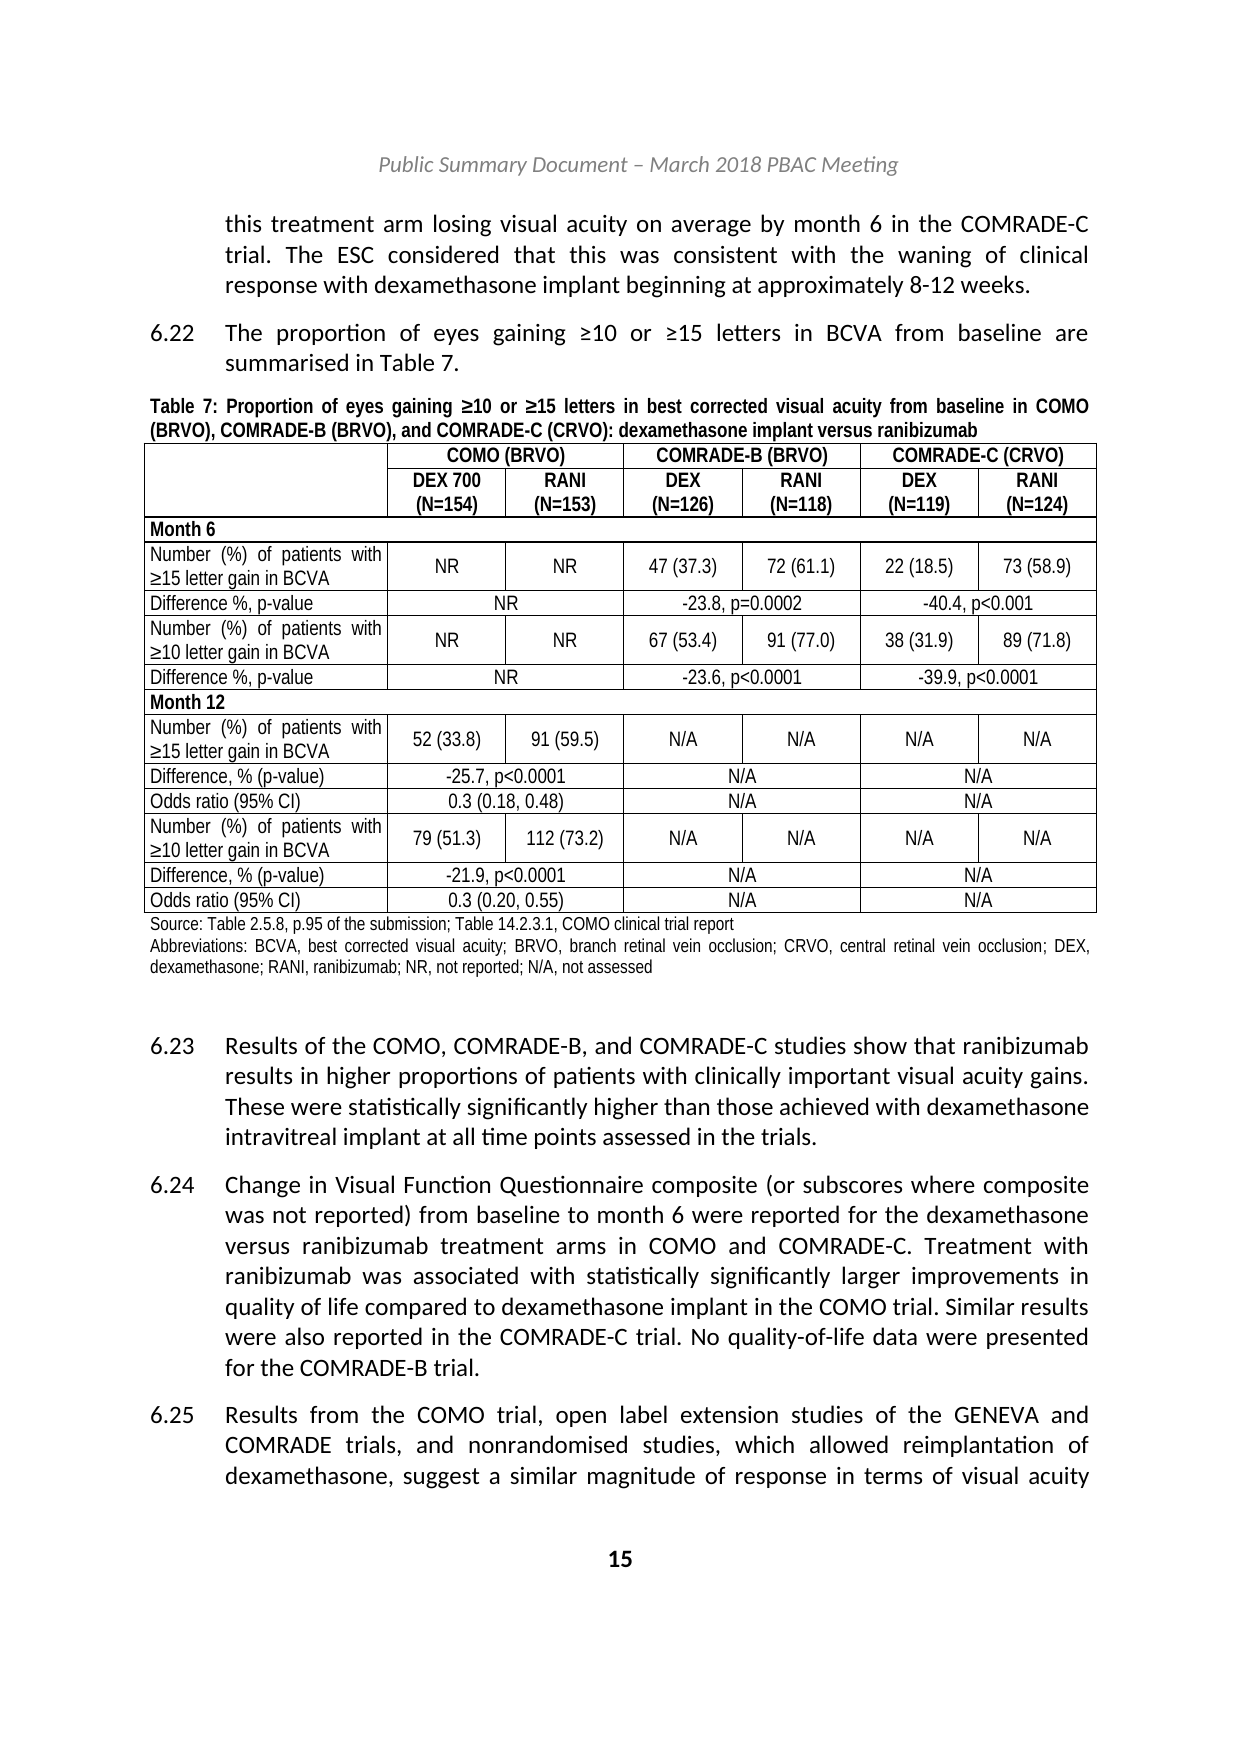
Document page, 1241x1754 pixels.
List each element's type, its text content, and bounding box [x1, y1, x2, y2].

text Table 7: Proportion of eyes gaining ≥10 or ≥15 letters in best corrected visual acuity from baseline in COMO (BRVO), COMRADE-B (BRVO), and COMRADE-C (CRVO): dexamethasone implant versus ranibizumab [150, 394, 1090, 442]
table_cell 73 (58.9) [979, 543, 1096, 590]
table_cell Odds ratio (95% CI) [145, 789, 387, 813]
table_cell N/A [743, 814, 860, 862]
table_cell Month 12 [145, 690, 1096, 714]
list Results of the COMO, COMRADE-B, and COMRADE-C studies show that ranibizumab results in higher proportions of patients with clinically important visual acuity gains. These were statistically signiﬁcantly higher than those achieved with dexamethasone intravitreal implant at all time points assessed in the trials. [150, 1030, 1090, 1152]
table_header COMRADE-B (BRVO) [624, 444, 860, 467]
table_cell N/A [861, 715, 978, 763]
table_cell Difference %, p-value [145, 665, 387, 689]
table_cell Difference %, p-value [145, 591, 387, 615]
table_cell DEX (N=126) [624, 469, 742, 516]
table_cell NR [388, 591, 623, 615]
table_header COMO (BRVO) [388, 444, 623, 467]
table_cell N/A [861, 863, 1096, 887]
table_cell DEX (N=119) [861, 469, 978, 516]
table_cell 67 (53.4) [624, 616, 742, 664]
table_cell DEX 700 (N=154) [388, 469, 505, 516]
table_cell 91 (59.5) [506, 715, 623, 763]
list Change in Visual Function Questionnaire composite (or subscores where composite was not reported) from baseline to month 6 were reported for the dexamethasone versus ranibizumab treatment arms in COMO and COMRADE-C. Treatment with ranibizumab was associated with statistically significantly larger improvements in quality of life compared to dexamethasone implant in the COMO trial. Similar results were also reported in the COMRADE-C trial. No quality-of-life data were presented for the COMRADE-B trial. [150, 1169, 1090, 1382]
table_cell 0.3 (0.20, 0.55) [388, 888, 623, 912]
table_cell N/A [624, 888, 860, 912]
table_cell N/A [861, 888, 1096, 912]
table_cell Odds ratio (95% CI) [145, 888, 387, 912]
table_cell N/A [743, 715, 860, 763]
table_cell RANI (N=124) [979, 469, 1096, 516]
table_cell N/A [624, 789, 860, 813]
table_cell 52 (33.8) [388, 715, 505, 763]
table_cell N/A [979, 814, 1096, 862]
table_cell N/A [624, 764, 860, 788]
table_cell 89 (71.8) [979, 616, 1096, 664]
table_header [145, 444, 387, 516]
list The proportion of eyes gaining ≥10 or ≥15 letters in BCVA from baseline are summarised in Table 7. [150, 317, 1090, 378]
table_cell 47 (37.3) [624, 543, 742, 590]
table_cell Month 6 [145, 518, 1096, 541]
table_cell Difference, % (p-value) [145, 863, 387, 887]
table_cell Number (%) of patients with ≥15 letter gain in BCVA [145, 543, 387, 590]
table_cell N/A [624, 863, 860, 887]
table_cell 112 (73.2) [506, 814, 623, 862]
table_cell -21.9, p<0.0001 [388, 863, 623, 887]
table_cell -23.6, p<0.0001 [624, 665, 860, 689]
table_cell 79 (51.3) [388, 814, 505, 862]
table_cell N/A [861, 764, 1096, 788]
table_cell N/A [861, 814, 978, 862]
table_cell Number (%) of patients with ≥15 letter gain in BCVA [145, 715, 387, 763]
table_cell -40.4, p<0.001 [861, 591, 1096, 615]
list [150, 1399, 1090, 1491]
table_cell 0.3 (0.18, 0.48) [388, 789, 623, 813]
table_cell N/A [979, 715, 1096, 763]
table_cell -23.8, p=0.0002 [624, 591, 860, 615]
table_cell NR [388, 543, 505, 590]
table_cell Number (%) of patients with ≥10 letter gain in BCVA [145, 814, 387, 862]
table_cell Difference, % (p-value) [145, 764, 387, 788]
table_cell NR [506, 543, 623, 590]
table_cell NR [506, 616, 623, 664]
table_cell N/A [624, 814, 742, 862]
table_cell -25.7, p<0.0001 [388, 764, 623, 788]
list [150, 208, 1090, 300]
table_cell NR [388, 665, 623, 689]
table_cell RANI (N=118) [743, 469, 860, 516]
table_cell NR [388, 616, 505, 664]
text Source: Table 2.5.8, p.95 of the submission; Table 14.2.3.1, COMO clinical trial report [150, 913, 1090, 935]
table_cell 72 (61.1) [743, 543, 860, 590]
table_cell RANI (N=153) [506, 469, 623, 516]
table_cell 38 (31.9) [861, 616, 978, 664]
table_cell -39.9, p<0.0001 [861, 665, 1096, 689]
table_cell N/A [624, 715, 742, 763]
table_cell 91 (77.0) [743, 616, 860, 664]
table_header COMRADE-C (CRVO) [861, 444, 1096, 467]
table_cell N/A [861, 789, 1096, 813]
table_cell Number (%) of patients with ≥10 letter gain in BCVA [145, 616, 387, 664]
table_cell 22 (18.5) [861, 543, 978, 590]
text Abbreviations: BCVA, best corrected visual acuity; BRVO, branch retinal vein occlusion; CRVO, central retinal vein occlusion; DEX, dexamethasone; RANI, ranibizumab; NR, not reported; N/A, not assessed [150, 935, 1090, 978]
